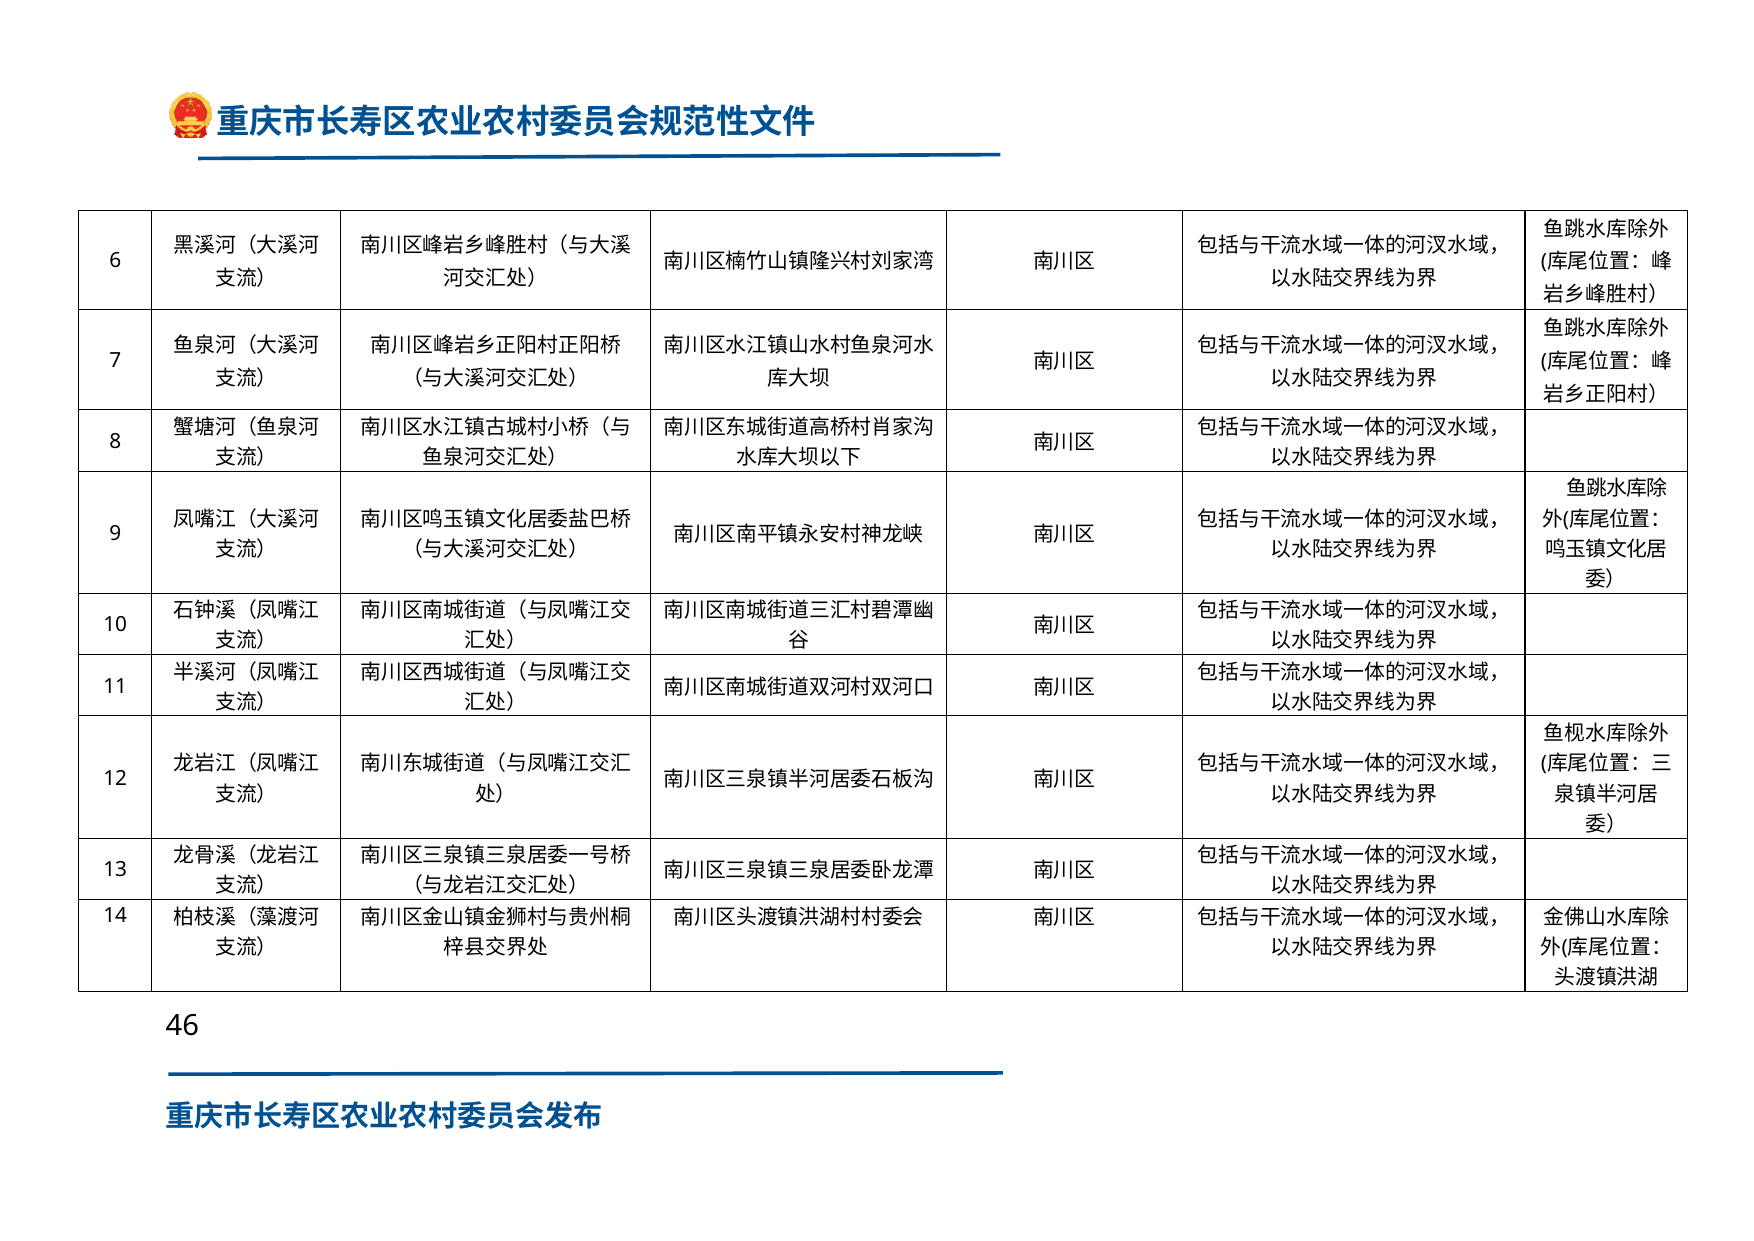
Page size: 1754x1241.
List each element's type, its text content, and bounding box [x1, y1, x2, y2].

table_cell [1526, 410, 1687, 471]
table_cell 南川区 [947, 410, 1182, 471]
table_cell 南川区西城街道（与凤嘴江交汇处） [341, 655, 650, 715]
table_cell 南川区金山镇金狮村与贵州桐梓县交界处 [341, 900, 650, 991]
table_cell 黑溪河（大溪河支流） [152, 211, 340, 309]
table_cell 南川区水江镇古城村小桥（与鱼泉河交汇处） [341, 410, 650, 471]
table_cell 南川区三泉镇半河居委石板沟 [651, 716, 946, 837]
table_cell 南川区头渡镇洪湖村村委会 [651, 900, 946, 991]
table_cell 包括与干流水域一体的河汊水域，以水陆交界线为界 [1183, 594, 1524, 654]
table_cell 柏枝溪（藻渡河支流） [152, 900, 340, 991]
table_cell 12 [79, 716, 151, 837]
table_cell 凤嘴江（大溪河支流） [152, 472, 340, 592]
picture [165, 90, 216, 142]
table_cell 南川区三泉镇三泉居委一号桥（与龙岩江交汇处） [341, 839, 650, 899]
table_cell 13 [79, 839, 151, 899]
table_cell 包括与干流水域一体的河汊水域，以水陆交界线为界 [1183, 310, 1524, 409]
table_cell 南川区 [947, 472, 1182, 592]
table_cell 鱼枧水库除外(库尾位置：三泉镇半河居委） [1526, 716, 1687, 837]
table_cell 南川区南城街道三汇村碧潭幽谷 [651, 594, 946, 654]
table_cell 6 [79, 211, 151, 309]
table_cell 南川区 [947, 211, 1182, 309]
table_cell 南川区 [947, 594, 1182, 654]
table_cell 石钟溪（凤嘴江支流） [152, 594, 340, 654]
table_cell 7 [79, 310, 151, 409]
table_cell 8 [79, 410, 151, 471]
table_cell [1526, 655, 1687, 715]
table_cell 14 [79, 900, 151, 991]
table_cell 金佛山水库除外(库尾位置：头渡镇洪湖村）。藻渡河在贵州省境内 [1526, 900, 1687, 991]
table_cell 蟹塘河（鱼泉河支流） [152, 410, 340, 471]
table_cell 包括与干流水域一体的河汊水域，以水陆交界线为界 [1183, 410, 1524, 471]
table_cell 包括与干流水域一体的河汊水域，以水陆交界线为界 [1183, 472, 1524, 592]
table_cell 南川区南平镇永安村神龙峡 [651, 472, 946, 592]
table_cell 南川区 [947, 900, 1182, 991]
table_cell 南川区 [947, 716, 1182, 837]
table_cell [1526, 594, 1687, 654]
table_cell 鱼跳水库除外(库尾位置：峰岩乡峰胜村） [1526, 211, 1687, 309]
table_cell 包括与干流水域一体的河汊水域，以水陆交界线为界 [1183, 839, 1524, 899]
table_cell 鱼跳水库除外(库尾位置：峰岩乡正阳村） [1526, 310, 1687, 409]
table_cell 南川区 [947, 839, 1182, 899]
table_cell 包括与干流水域一体的河汊水域，以水陆交界线为界 [1183, 716, 1524, 837]
table_cell 10 [79, 594, 151, 654]
table_cell 南川区 [947, 310, 1182, 409]
table_cell 南川东城街道（与凤嘴江交汇处） [341, 716, 650, 837]
table_cell 南川区峰岩乡正阳村正阳桥（与大溪河交汇处） [341, 310, 650, 409]
table_cell 鱼跳水库除外(库尾位置：鸣玉镇文化居委） [1526, 472, 1687, 592]
table_cell 南川区峰岩乡峰胜村（与大溪河交汇处） [341, 211, 650, 309]
table_cell 包括与干流水域一体的河汊水域，以水陆交界线为界 [1183, 211, 1524, 309]
table_cell 鱼泉河（大溪河支流） [152, 310, 340, 409]
table_cell 半溪河（凤嘴江支流） [152, 655, 340, 715]
table_cell 龙岩江（凤嘴江支流） [152, 716, 340, 837]
table_cell 包括与干流水域一体的河汊水域，以水陆交界线为界 [1183, 655, 1524, 715]
table_cell 南川区东城街道高桥村肖家沟水库大坝以下 [651, 410, 946, 471]
table_cell 南川区鸣玉镇文化居委盐巴桥（与大溪河交汇处） [341, 472, 650, 592]
table_cell 南川区 [947, 655, 1182, 715]
table_cell 南川区南城街道（与凤嘴江交汇处） [341, 594, 650, 654]
table_cell 11 [79, 655, 151, 715]
table_cell 南川区楠竹山镇隆兴村刘家湾 [651, 211, 946, 309]
table_cell 9 [79, 472, 151, 592]
table_cell 南川区南城街道双河村双河口 [651, 655, 946, 715]
table_cell [1526, 839, 1687, 899]
table_cell 南川区水江镇山水村鱼泉河水库大坝 [651, 310, 946, 409]
table_cell 龙骨溪（龙岩江支流） [152, 839, 340, 899]
table_cell 包括与干流水域一体的河汊水域，以水陆交界线为界 [1183, 900, 1524, 991]
table_cell 南川区三泉镇三泉居委卧龙潭 [651, 839, 946, 899]
